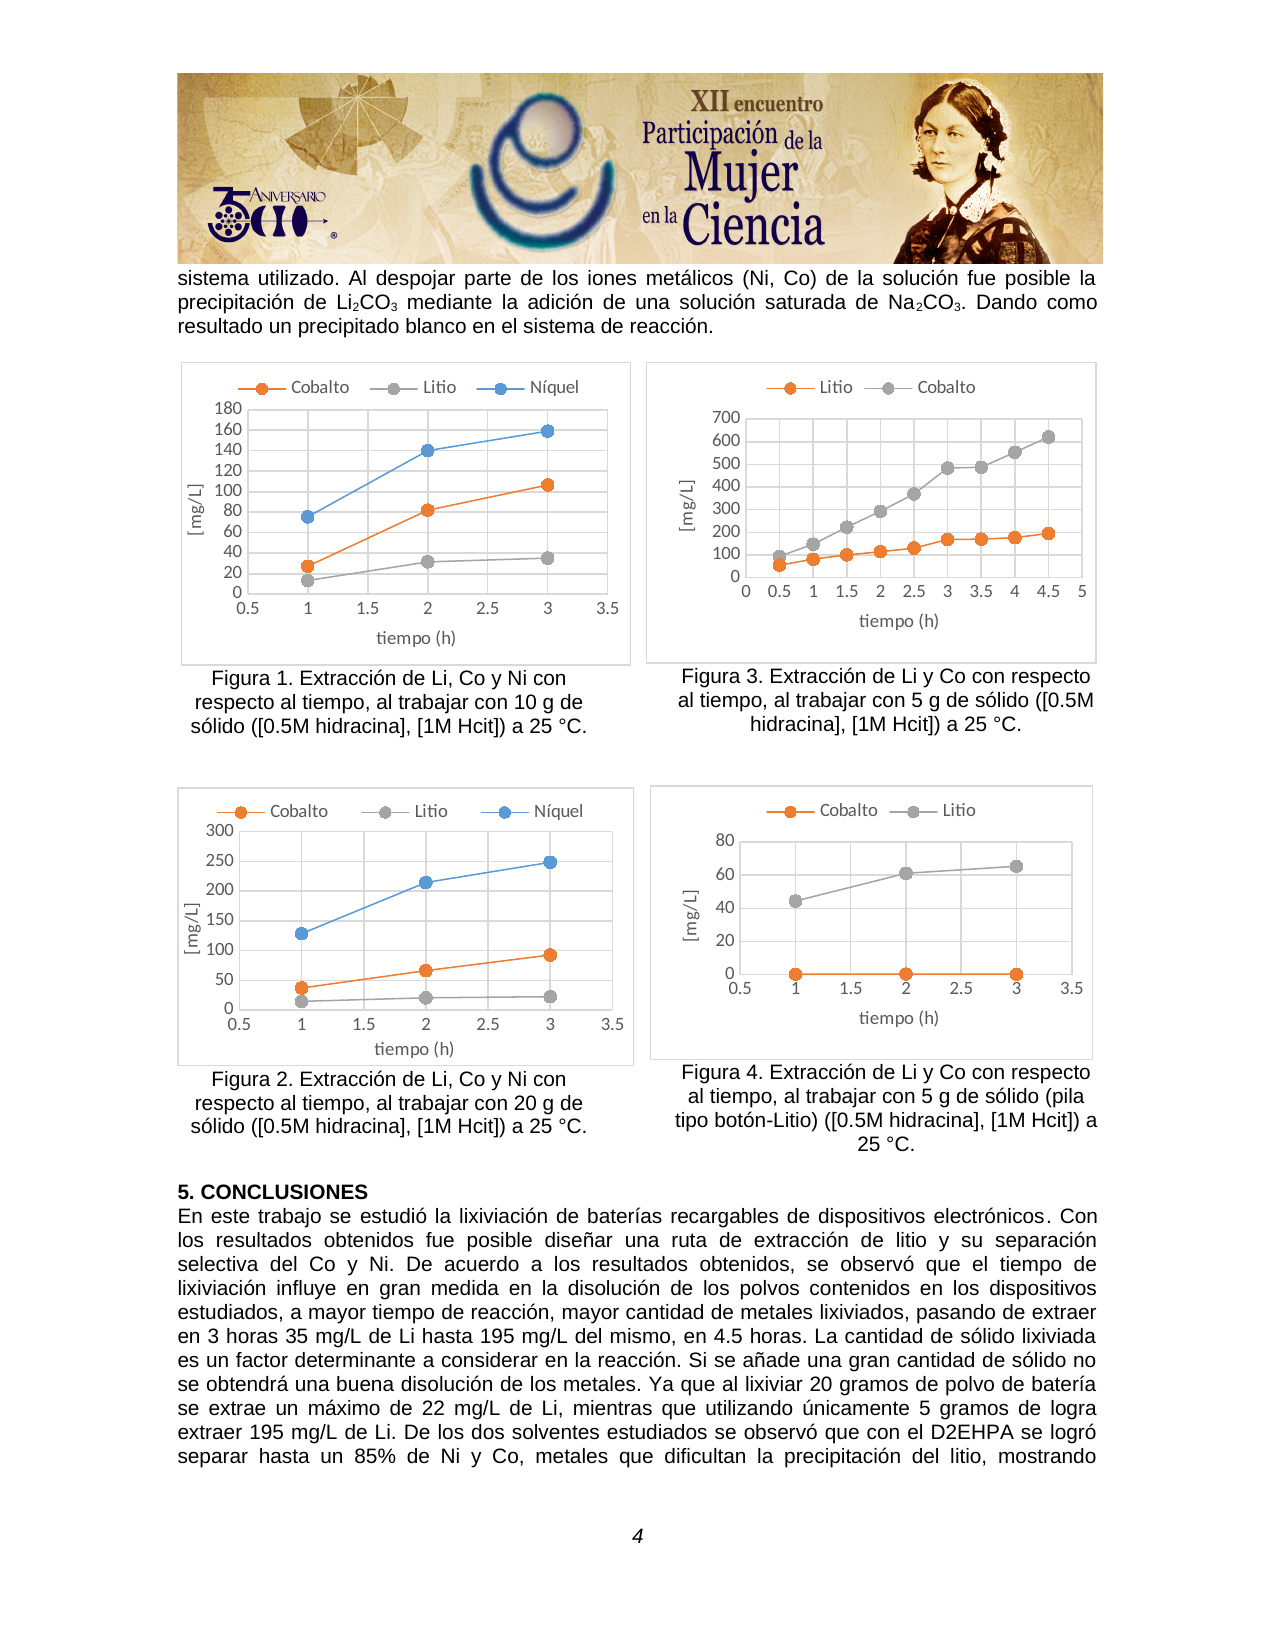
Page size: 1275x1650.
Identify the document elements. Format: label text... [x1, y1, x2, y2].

text Figura 4. Extracción de Li y Co con respecto al tiempo, al trabajar con 5 g de sólido (pila tipo botón-Litio) ([0.5M hidracina], [1M Hcit]) a 25 °C. [674, 1060, 1098, 1156]
text Figura 1. Extracción de Li, Co y Ni con respecto al tiempo, al trabajar con 10 g de sólido ([0.5M hidracina], [1M Hcit]) a 25 °C. [177, 666, 601, 738]
text Figura 2. Extracción de Li, Co y Ni con respecto al tiempo, al trabajar con 20 g de sólido ([0.5M hidracina], [1M Hcit]) a 25 °C. [177, 1066, 601, 1138]
text 5. CONCLUSIONES [177, 1180, 1098, 1204]
text Figura 3. Extracción de Li y Co con respecto al tiempo, al trabajar con 5 g de sólido ([0.5M hidracina], [1M Hcit]) a 25 °C. [674, 664, 1098, 736]
picture [177, 73, 1104, 264]
